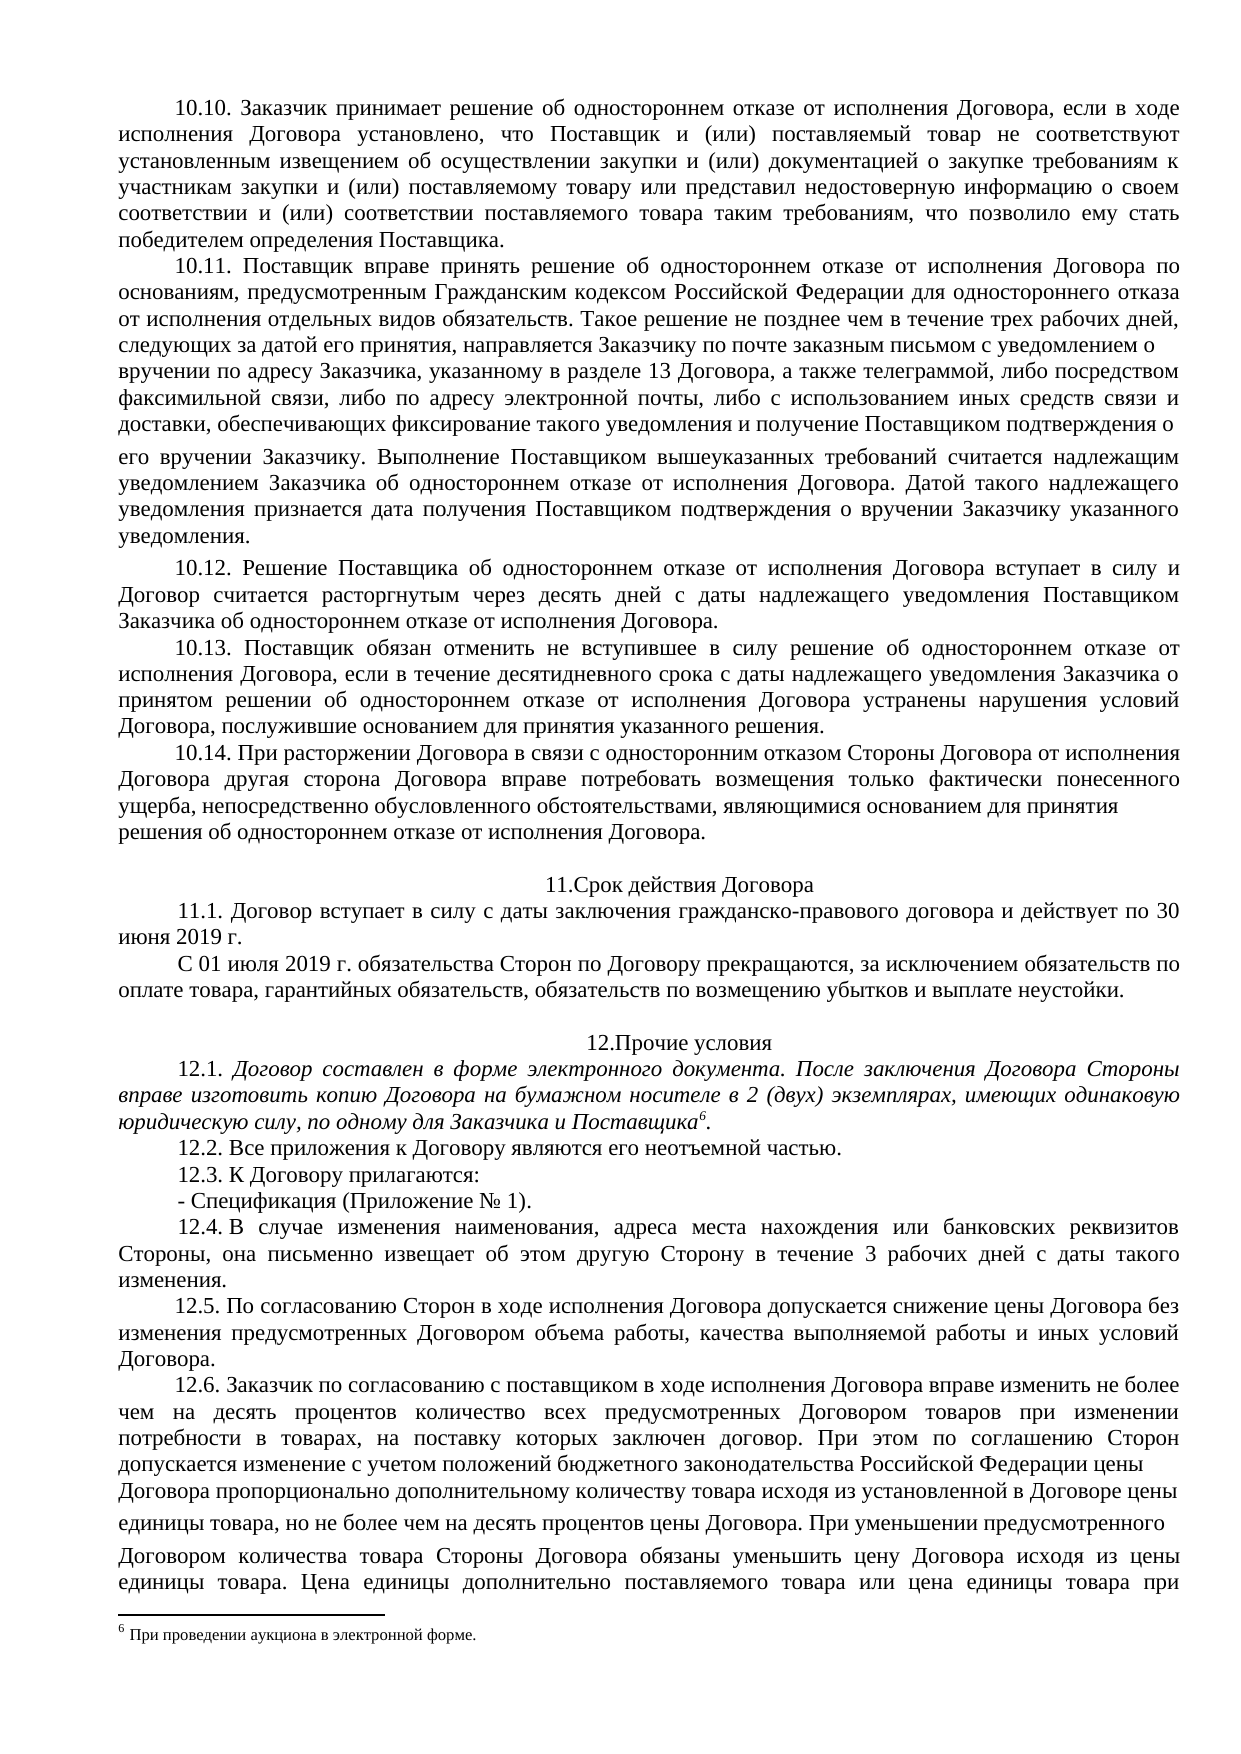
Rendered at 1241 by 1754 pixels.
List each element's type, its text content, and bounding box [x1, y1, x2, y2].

text 12.4. В случае изменения наименования, адреса места нахождения или банковских реквизитов Стороны, она письменно извещает об этом другую Сторону в течение 3 рабочих дней с даты такого изменения. [118, 1213, 1181, 1292]
text Договора пропорционально дополнительному количеству товара исходя из установленной в Договоре цены [118, 1477, 1181, 1503]
text 10.13. Поставщик обязан отменить не вступившее в силу решение об одностороннем отказе от исполнения Договора, если в течение десятидневного срока с даты надлежащего уведомления Заказчика о принятом решении об одностороннем отказе от исполнения Договора устранены нарушения условий Договора, послужившие основанием для принятия указанного решения. [118, 633, 1181, 739]
text 12.Прочие условия [118, 1029, 1181, 1055]
text решения об одностороннем отказе от исполнения Договора. [118, 818, 1181, 844]
text 10.12. Решение Поставщика об одностороннем отказе от исполнения Договора вступает в силу и Договор считается расторгнутым через десять дней с даты надлежащего уведомления Поставщиком Заказчика об одностороннем отказе от исполнения Договора. [118, 554, 1181, 633]
text 10.14. При расторжении Договора в связи с односторонним отказом Стороны Договора от исполнения Договора другая сторона Договора вправе потребовать возмещения только фактически понесенного ущерба, непосредственно обусловленного обстоятельствами, являющимися основанием для принятия [118, 739, 1181, 818]
text 12.2. Все приложения к Договору являются его неотъемной частью. [118, 1134, 1181, 1161]
text единицы товара, но не более чем на десять процентов цены Договора. При уменьшении предусмотренного [118, 1509, 1181, 1536]
text 10.11. Поставщик вправе принять решение об одностороннем отказе от исполнения Договора по основаниям, предусмотренным Гражданским кодексом Российской Федерации для одностороннего отказа от исполнения отдельных видов обязательств. Такое решение не позднее чем в течение трех рабочих дней, следующих за датой его принятия, направляется Заказчику по почте заказным письмом с уведомлением о [118, 252, 1181, 357]
text 12.6. Заказчик по согласованию с поставщиком в ходе исполнения Договора вправе изменить не более чем на десять процентов количество всех предусмотренных Договором товаров при изменении потребности в товарах, на поставку которых заключен договор. При этом по соглашению Сторон допускается изменение с учетом положений бюджетного законодательства Российской Федерации цены [118, 1371, 1181, 1477]
text 12.3. К Договору прилагаются: [118, 1161, 1181, 1187]
text 12.5. По согласованию Сторон в ходе исполнения Договора допускается снижение цены Договора без изменения предусмотренных Договором объема работы, качества выполняемой работы и иных условий Договора. [118, 1292, 1181, 1371]
text 11.Срок действия Договора [118, 871, 1181, 897]
text 11.1. Договор вступает в силу с даты заключения гражданско-правового договора и действует по 30 июня 2019 г. [118, 897, 1181, 950]
text его вручении Заказчику. Выполнение Поставщиком вышеуказанных требований считается надлежащим уведомлением Заказчика об одностороннем отказе от исполнения Договора. Датой такого надлежащего уведомления признается дата получения Поставщиком подтверждения о вручении Заказчику указанного уведомления. [118, 443, 1181, 548]
text С 01 июля 2019 г. обязательства Сторон по Договору прекращаются, за исключением обязательств по оплате товара, гарантийных обязательств, обязательств по возмещению убытков и выплате неустойки. [118, 950, 1181, 1002]
text 12.1. Договор составлен в форме электронного документа. После заключения Договора Стороны вправе изготовить копию Договора на бумажном носителе в 2 (двух) экземплярах, имеющих одинаковую юридическую силу, по одному для Заказчика и Поставщика. [118, 1055, 1181, 1134]
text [118, 1542, 1181, 1595]
text 10.10. Заказчик принимает решение об одностороннем отказе от исполнения Договора, если в ходе исполнения Договора установлено, что Поставщик и (или) поставляемый товар не соответствуют установленным извещением об осуществлении закупки и (или) документацией о закупке требованиям к участникам закупки и (или) поставляемому товару или представил недостоверную информацию о своем соответствии и (или) соответствии поставляемого товара таким требованиям, что позволило ему стать победителем определения Поставщика. [118, 94, 1181, 252]
text вручении по адресу Заказчика, указанному в разделе 13 Договора, а также телеграммой, либо посредством факсимильной связи, либо по адресу электронной почты, либо с использованием иных средств связи и доставки, обеспечивающих фиксирование такого уведомления и получение Поставщиком подтверждения о [118, 357, 1181, 437]
text - Спецификация (Приложение № 1). [118, 1187, 1181, 1213]
